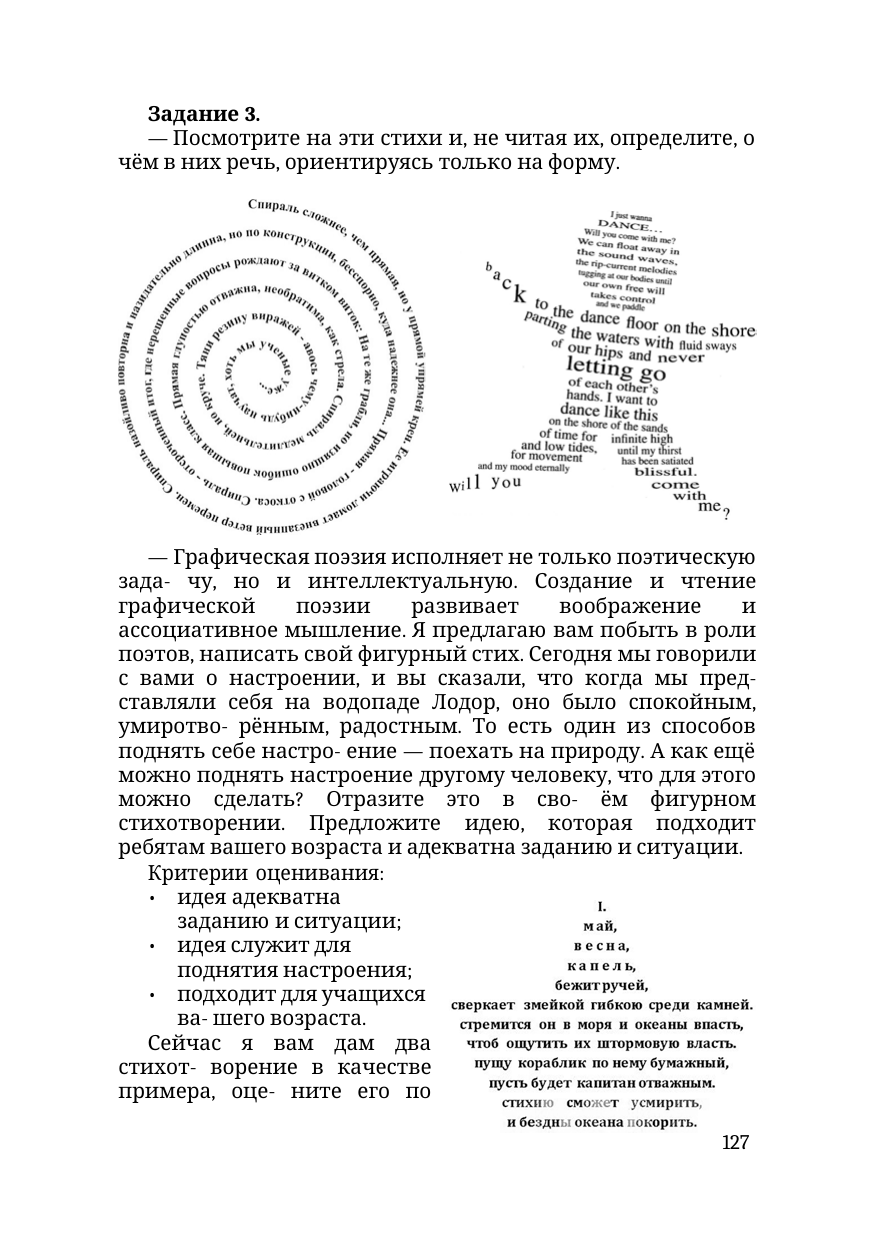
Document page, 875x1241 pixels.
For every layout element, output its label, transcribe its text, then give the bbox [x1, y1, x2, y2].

picture [448, 210, 757, 523]
list Посмотрите на эти стихи и, не читая их, определите, о чём в них речь, ориентируясь только на форму. [118, 127, 756, 175]
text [118, 1031, 431, 1103]
list идея служит для поднятия настроения; [147, 934, 431, 982]
text Критерии оценивания: [148, 861, 770, 885]
picture [118, 199, 426, 535]
text Задание 3. [148, 102, 770, 126]
picture [448, 900, 756, 1133]
list идея адекватна заданию и ситуации; [147, 886, 431, 934]
list подходит для учащихся ва- шего возраста. [147, 983, 431, 1031]
